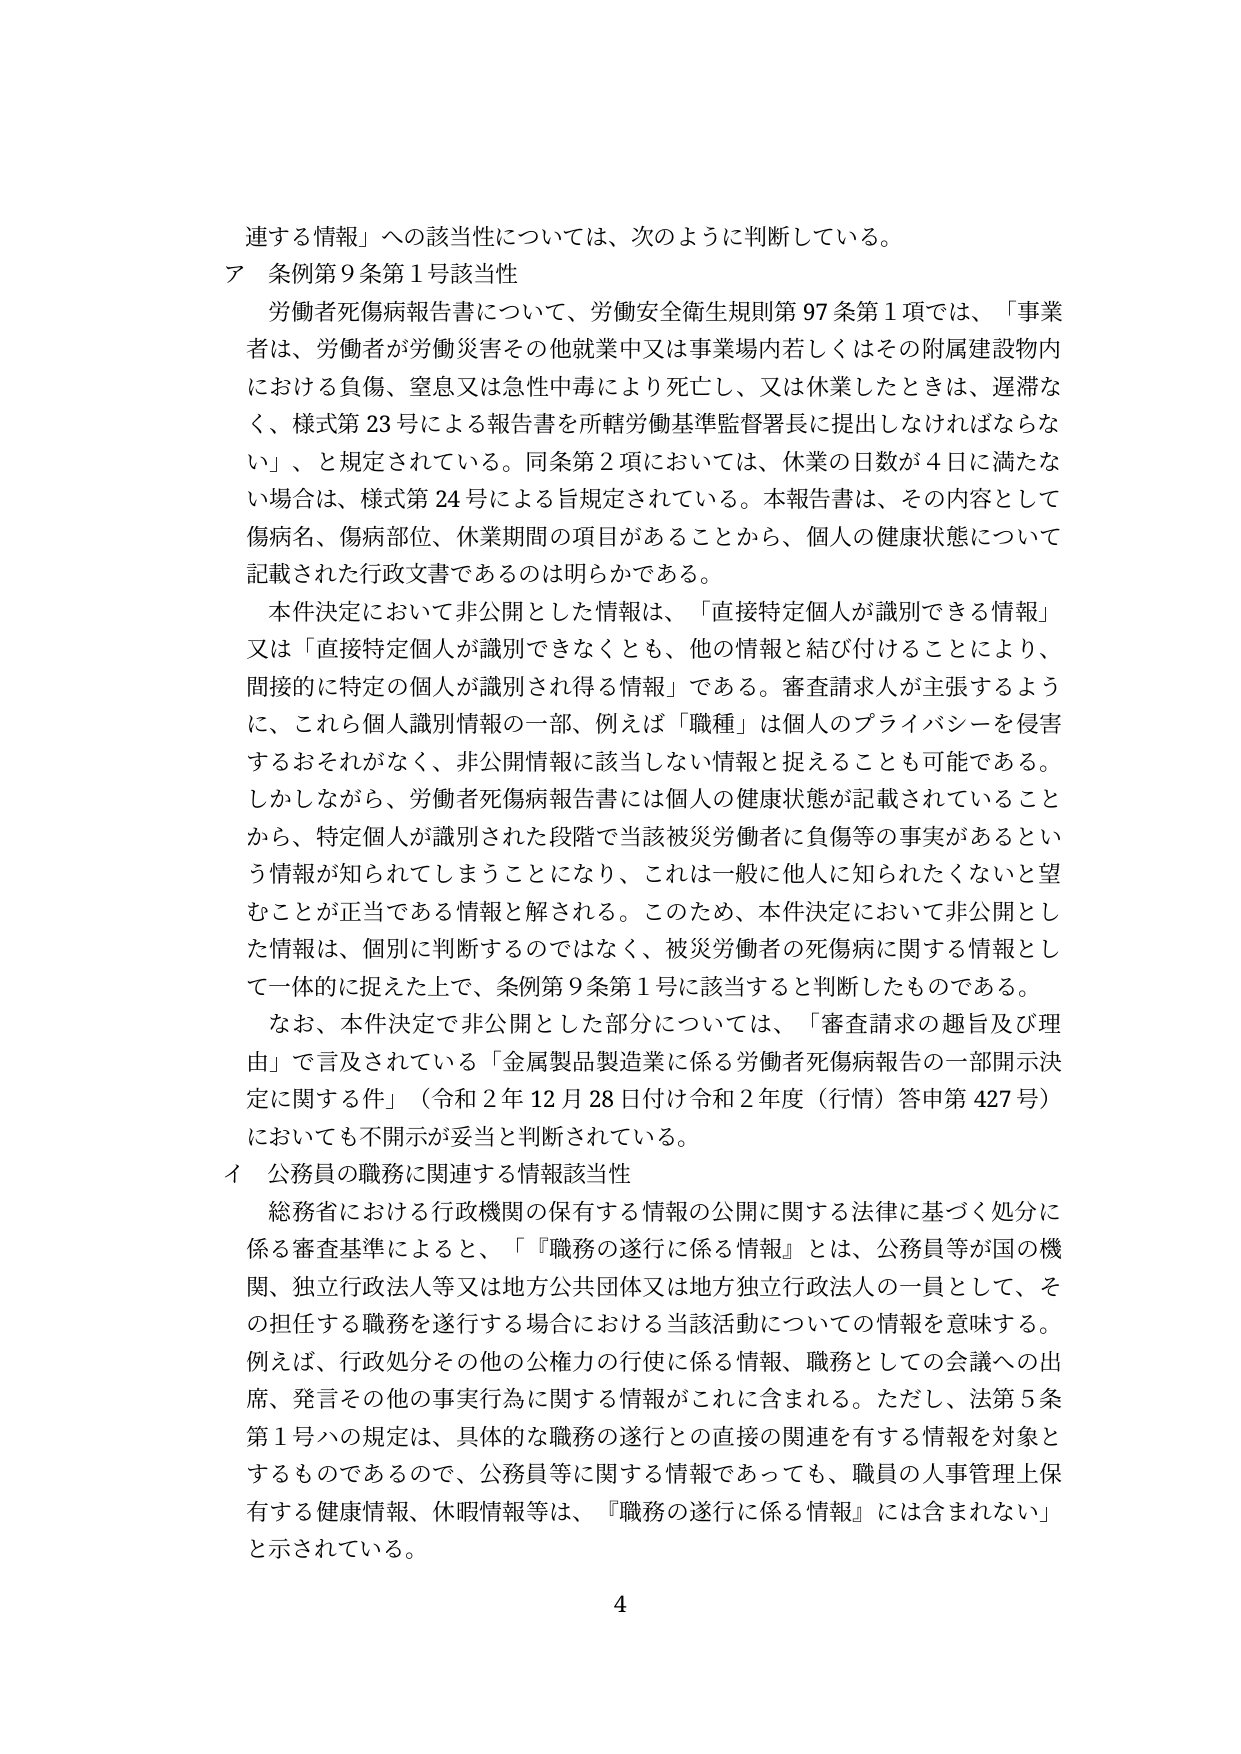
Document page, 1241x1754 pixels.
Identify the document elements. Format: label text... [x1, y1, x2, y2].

text イ 公務員の職務に関連する情報該当性 [177, 1154, 1063, 1192]
text ア 条例第９条第１号該当性 [223, 254, 1063, 292]
text なお、本件決定で非公開とした部分については、「審査請求の趣旨及び理由」で言及されている「金属製品製造業に係る労働者死傷病報告の一部開示決定に関する件」（令和２年12月28日付け令和２年度（行情）答申第427号）においても不開示が妥当と判断されている。 [246, 1004, 1063, 1154]
text 本件決定において非公開とした情報は、「直接特定個人が識別できる情報」又は「直接特定個人が識別できなくとも、他の情報と結び付けることにより、間接的に特定の個人が識別され得る情報」である。審査請求人が主張するように、これら個人識別情報の一部、例えば「職種」は個人のプライバシーを侵害するおそれがなく、非公開情報に該当しない情報と捉えることも可能である。しかしながら、労働者死傷病報告書には個人の健康状態が記載されていることから、特定個人が識別された段階で当該被災労働者に負傷等の事実があるという情報が知られてしまうことになり、これは一般に他人に知られたくないと望むことが正当である情報と解される。このため、本件決定において非公開とした情報は、個別に判断するのではなく、被災労働者の死傷病に関する情報として一体的に捉えた上で、条例第９条第１号に該当すると判断したものである。 [246, 592, 1063, 1004]
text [177, 217, 1063, 254]
text 総務省における行政機関の保有する情報の公開に関する法律に基づく処分に係る審査基準によると、「『職務の遂行に係る情報』とは、公務員等が国の機関、独立行政法人等又は地方公共団体又は地方独立行政法人の一員として、その担任する職務を遂行する場合における当該活動についての情報を意味する。例えば、行政処分その他の公権力の行使に係る情報、職務としての会議への出席、発言その他の事実行為に関する情報がこれに含まれる。ただし、法第５条第１号ハの規定は、具体的な職務の遂行との直接の関連を有する情報を対象とするものであるので、公務員等に関する情報であっても、職員の人事管理上保有する健康情報、休暇情報等は、『職務の遂行に係る情報』には含まれない」と示されている。 [246, 1192, 1063, 1567]
text 労働者死傷病報告書について、労働安全衛生規則第97条第１項では、「事業者は、労働者が労働災害その他就業中又は事業場内若しくはその附属建設物内における負傷、窒息又は急性中毒により死亡し、又は休業したときは、遅滞なく、様式第23号による報告書を所轄労働基準監督署長に提出しなければならない」、と規定されている。同条第２項においては、休業の日数が４日に満たない場合は、様式第24号による旨規定されている。本報告書は、その内容として傷病名、傷病部位、休業期間の項目があることから、個人の健康状態について記載された行政文書であるのは明らかである。 [246, 292, 1063, 592]
